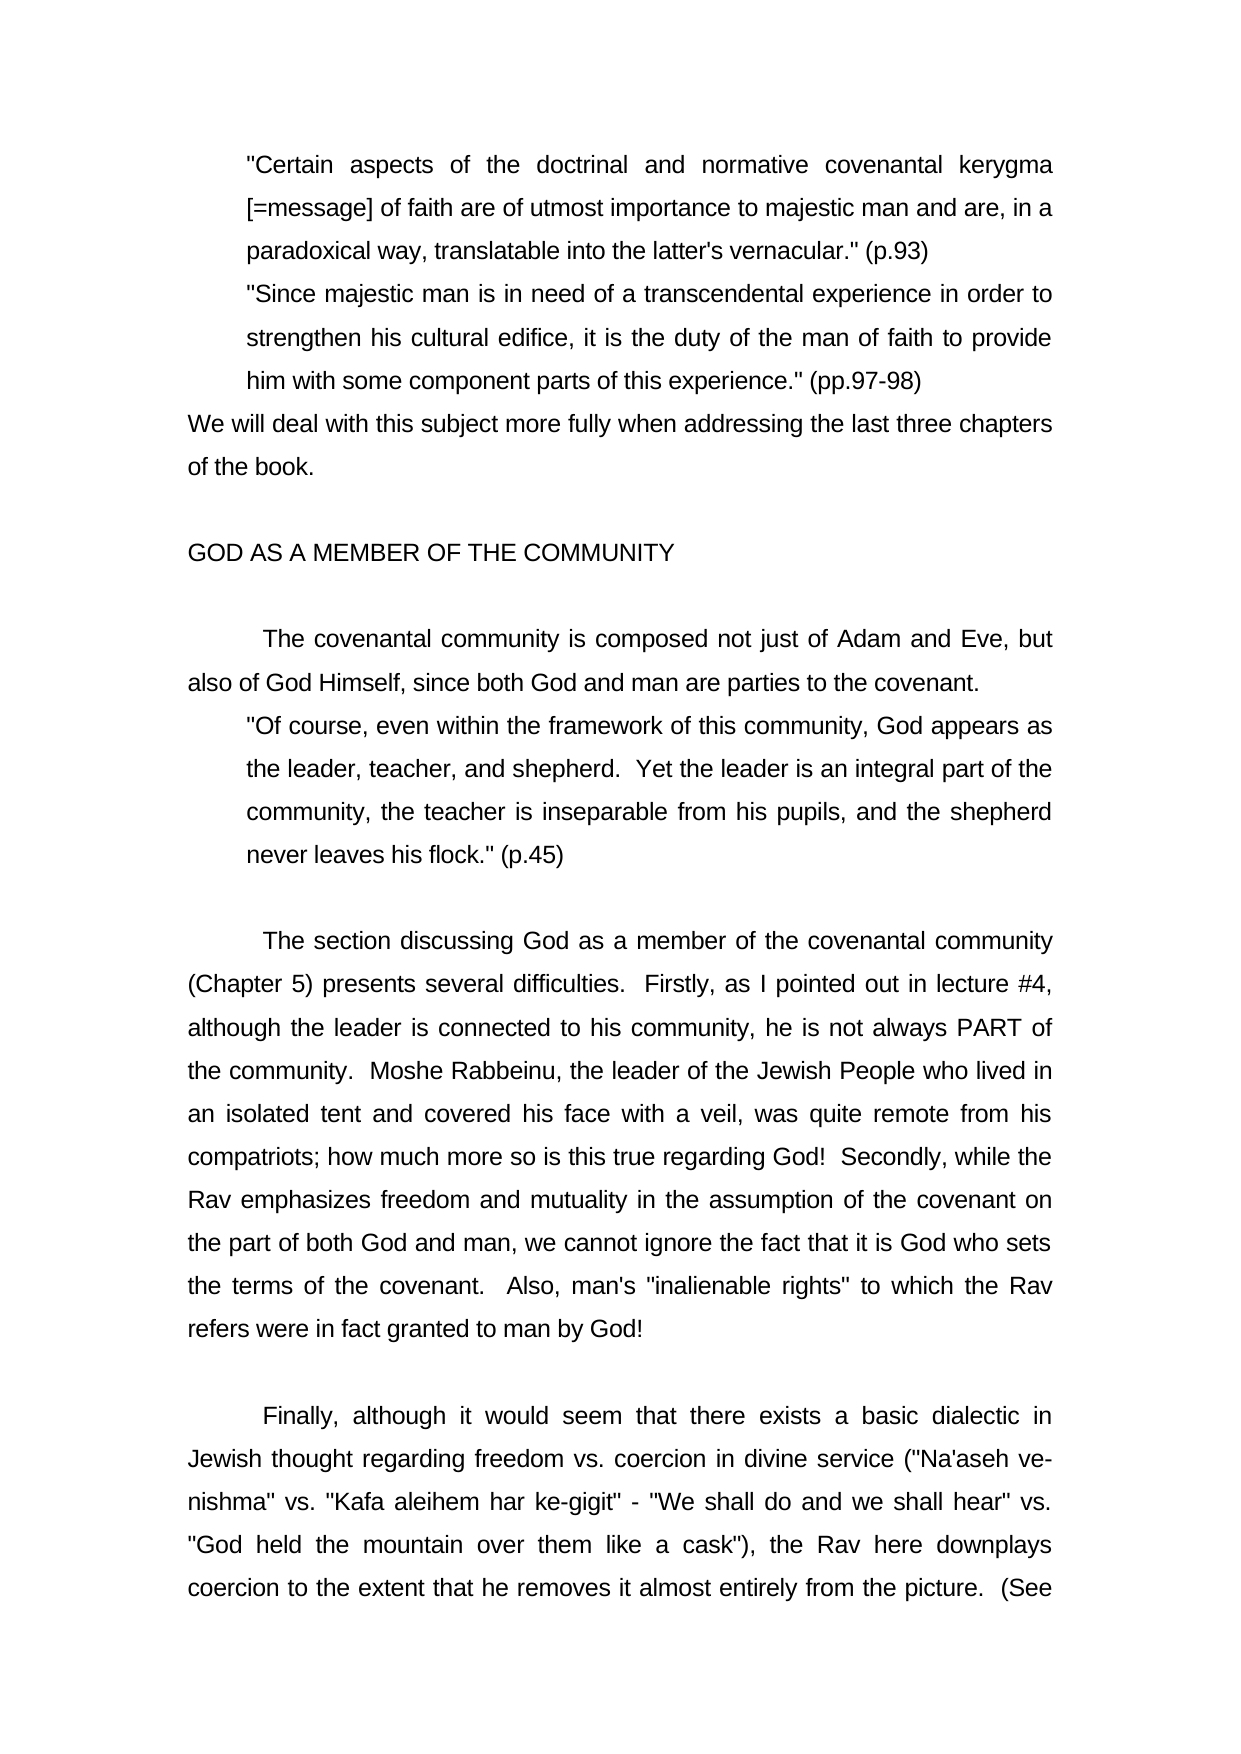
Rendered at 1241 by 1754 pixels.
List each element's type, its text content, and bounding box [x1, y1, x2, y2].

text We will deal with this subject more fully when addressing the last three chapters of the book. [187, 409, 1053, 481]
text GOD AS A MEMBER OF THE COMMUNITY [187, 538, 1053, 567]
text "Of course, even within the framework of this community, God appears as the leader, teacher, and shepherd. Yet the leader is an integral part of the community, the teacher is inseparable from his pupils, and the shepherd never leaves his flock." (p.45) [246, 711, 1053, 869]
text The covenantal community is composed not just of Adam and Eve, but also of God Himself, since both God and man are parties to the covenant. [187, 624, 1053, 696]
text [187, 1401, 1053, 1602]
text The section discussing God as a member of the covenantal community (Chapter 5) presents several difficulties. Firstly, as I pointed out in lecture #4, although the leader is connected to his community, he is not always PART of the community. Moshe Rabbeinu, the leader of the Jewish People who lived in an isolated tent and covered his face with a veil, was quite remote from his compatriots; how much more so is this true regarding God! Secondly, while the Rav emphasizes freedom and mutuality in the assumption of the covenant on the part of both God and man, we cannot ignore the fact that it is God who sets the terms of the covenant. Also, man's "inalienable rights" to which the Rav refers were in fact granted to man by God! [187, 926, 1053, 1343]
text "Certain aspects of the doctrinal and normative covenantal kerygma [=message] of faith are of utmost importance to majestic man and are, in a paradoxical way, translatable into the latter's vernacular." (p.93) [246, 150, 1053, 265]
text "Since majestic man is in need of a transcendental experience in order to strengthen his cultural edifice, it is the duty of the man of faith to provide him with some component parts of this experience." (pp.97-98) [246, 279, 1053, 394]
